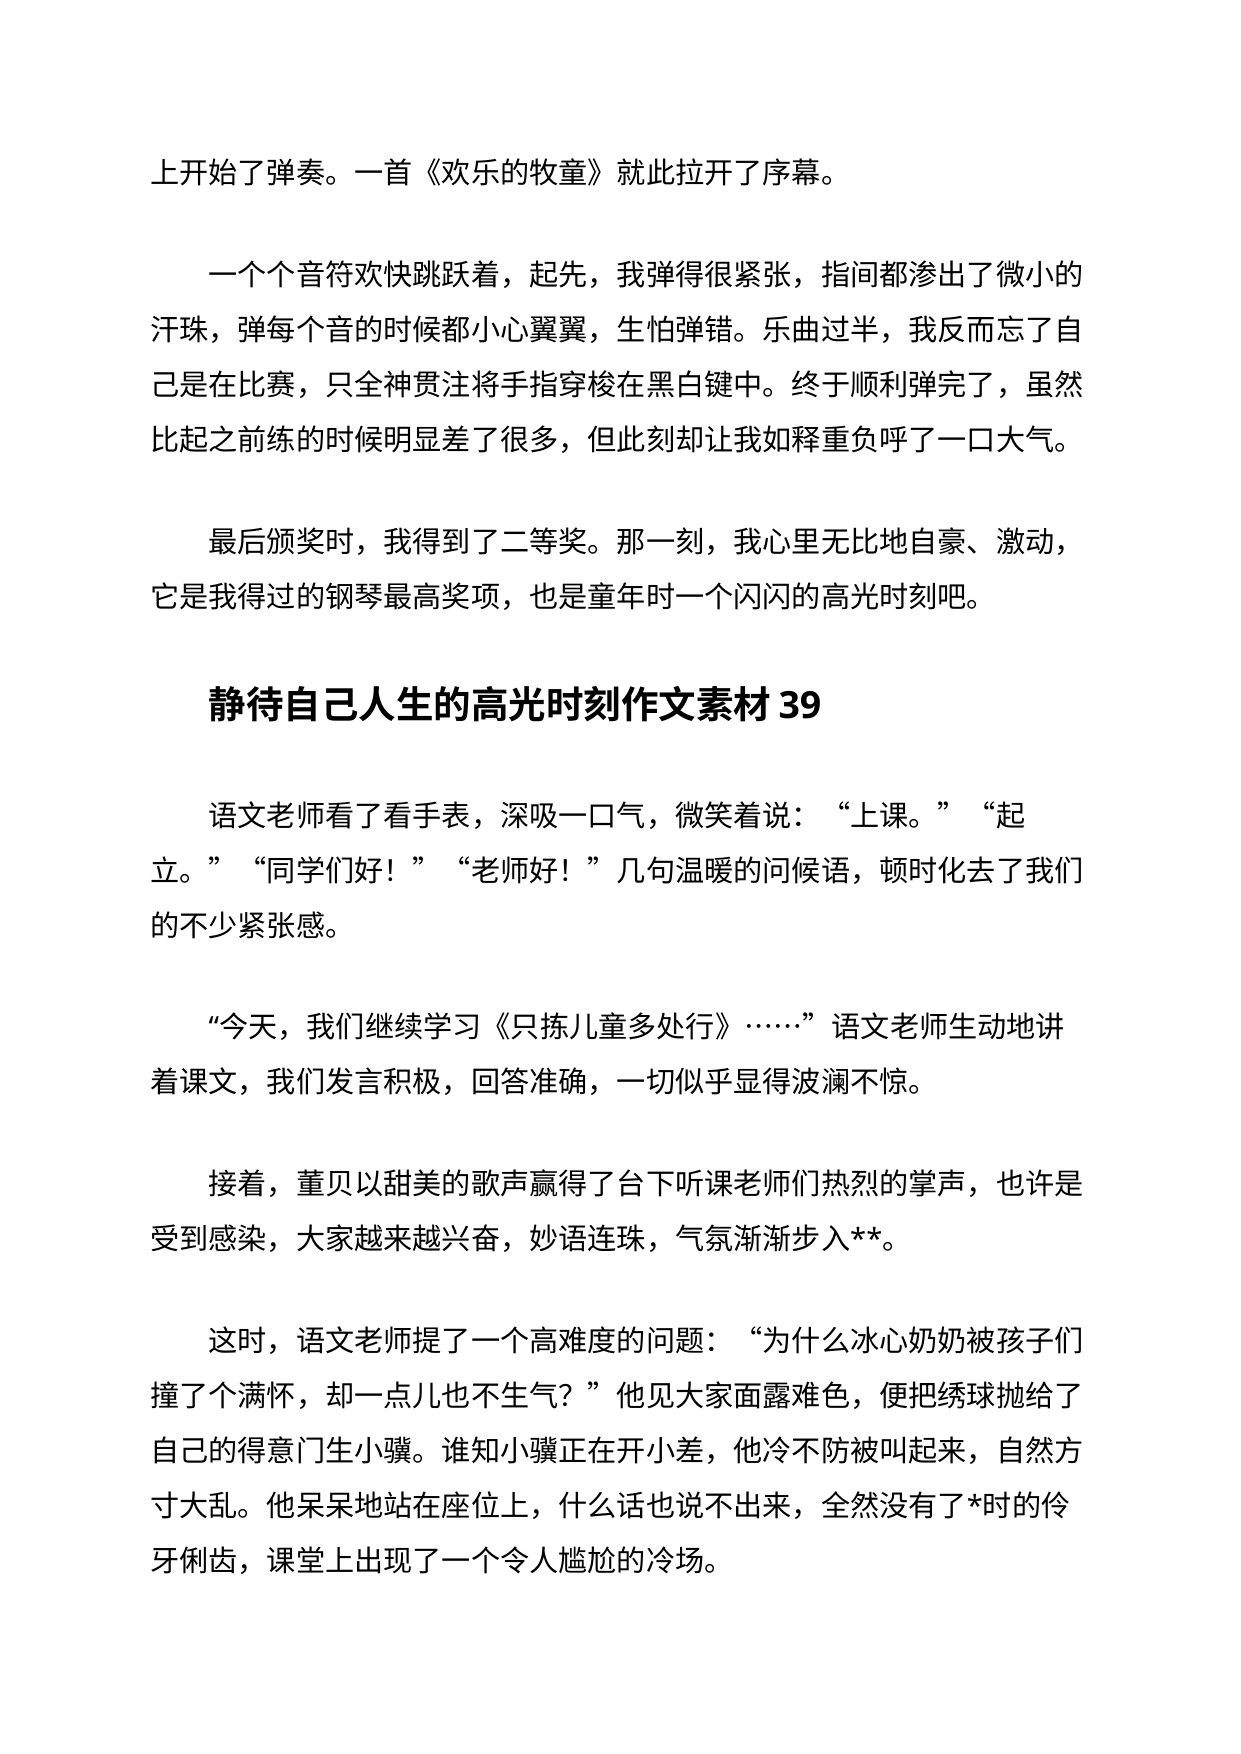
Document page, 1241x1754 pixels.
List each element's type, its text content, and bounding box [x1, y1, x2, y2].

text “今天，我们继续学习《只拣儿童多处行》……”语文老师生动地讲着课文，我们发言积极，回答准确，一切似乎显得波澜不惊。 [150, 1004, 1090, 1101]
text 最后颁奖时，我得到了二等奖。那一刻，我心里无比地自豪、激动，它是我得过的钢琴最高奖项，也是童年时一个闪闪的高光时刻吧。 [150, 518, 1090, 615]
text 接着，董贝以甜美的歌声赢得了台下听课老师们热烈的掌声，也许是受到感染，大家越来越兴奋，妙语连珠，气氛渐渐步入**。 [150, 1161, 1090, 1258]
text 这时，语文老师提了一个高难度的问题：“为什么冰心奶奶被孩子们撞了个满怀，却一点儿也不生气？”他见大家面露难色，便把绣球抛给了自己的得意门生小骥。谁知小骥正在开小差，他冷不防被叫起来，自然方寸大乱。他呆呆地站在座位上，什么话也说不出来，全然没有了*时的伶牙俐齿，课堂上出现了一个令人尴尬的冷场。 [150, 1318, 1090, 1580]
text 一个个音符欢快跳跃着，起先，我弹得很紧张，指间都渗出了微小的汗珠，弹每个音的时候都小心翼翼，生怕弹错。乐曲过半，我反而忘了自己是在比赛，只全神贯注将手指穿梭在黑白键中。终于顺利弹完了，虽然比起之前练的时候明显差了很多，但此刻却让我如释重负呼了一口大气。 [150, 252, 1090, 459]
text 语文老师看了看手表，深吸一口气，微笑着说：“上课。”“起立。”“同学们好！”“老师好！”几句温暖的问候语，顿时化去了我们的不少紧张感。 [150, 792, 1090, 944]
text 静待自己人生的高光时刻作文素材39 [150, 675, 1090, 729]
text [150, 150, 1090, 192]
